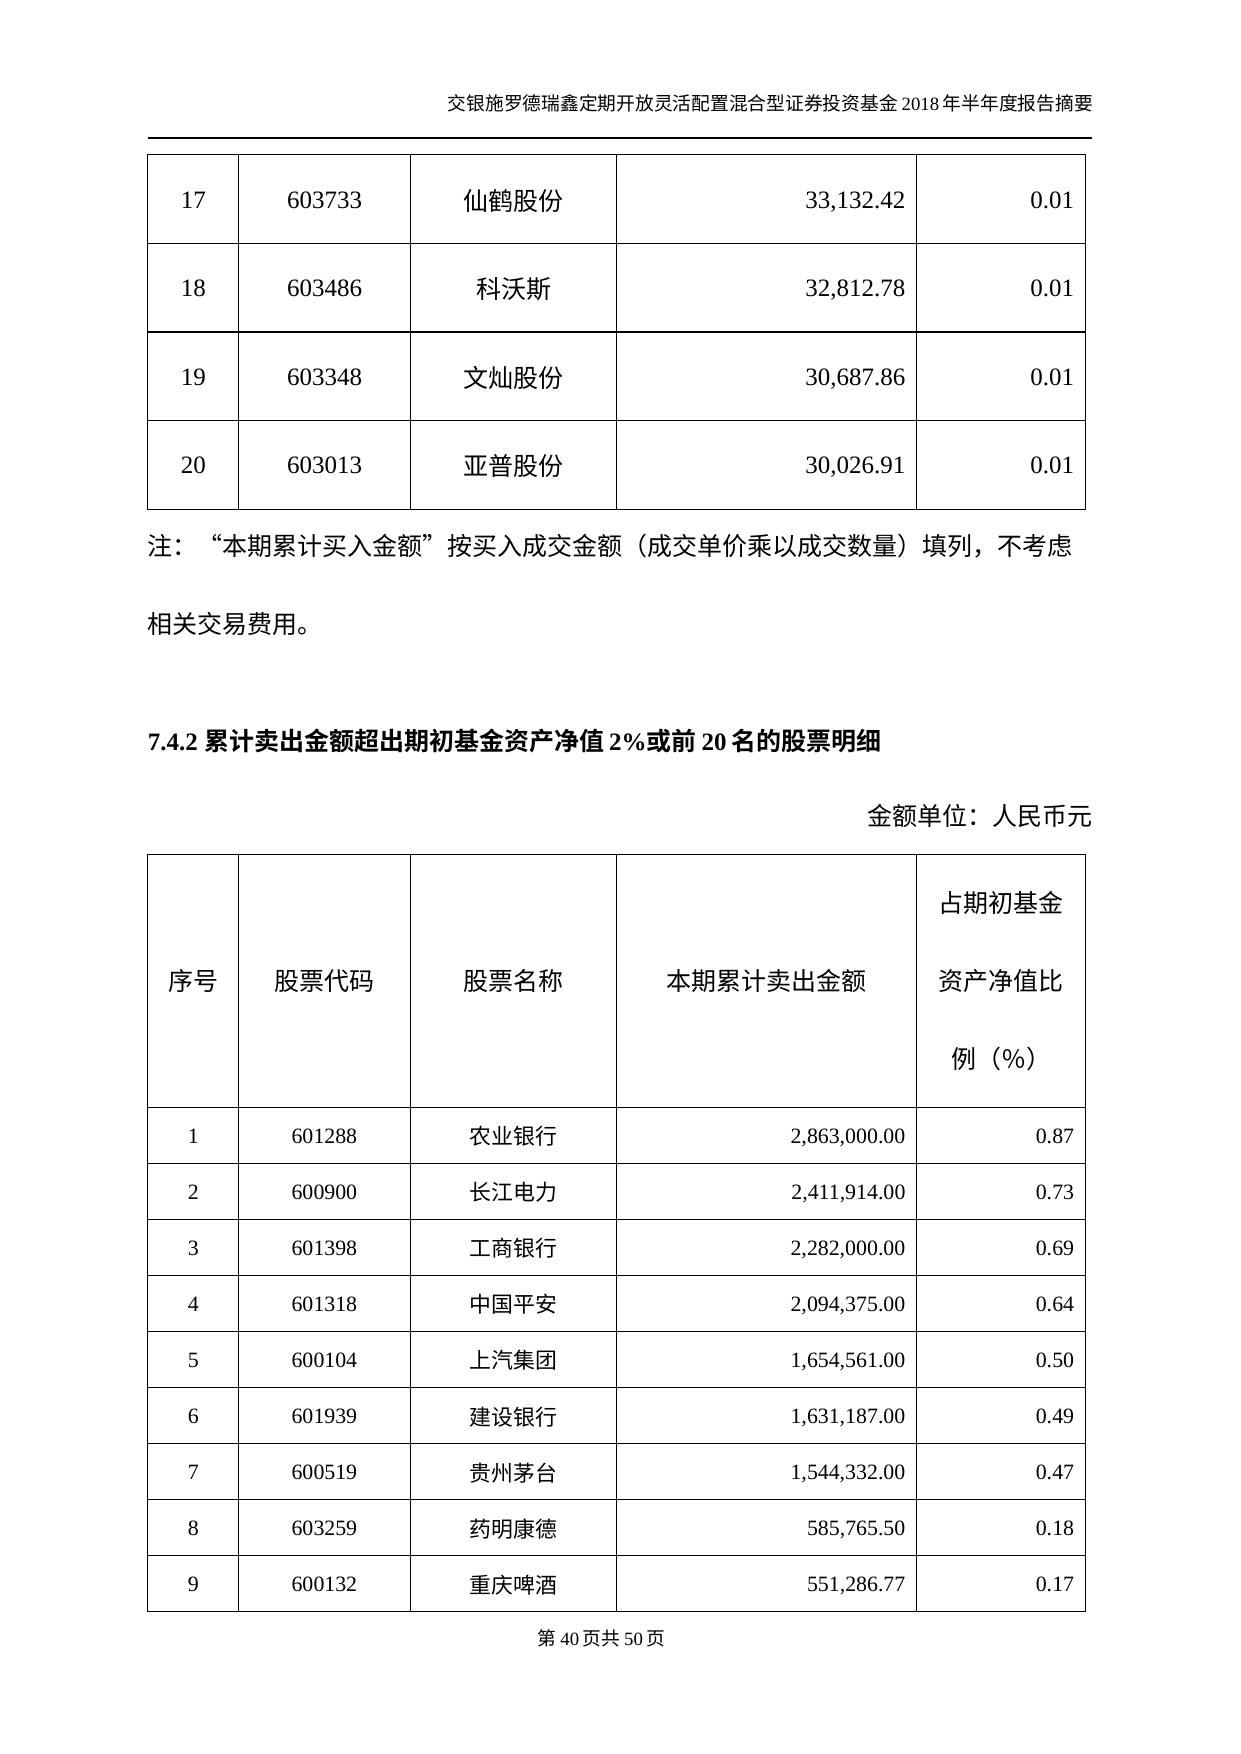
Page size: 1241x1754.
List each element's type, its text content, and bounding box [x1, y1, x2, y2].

table_cell 600519 [239, 1444, 410, 1499]
text 7.4.2 累计卖出金额超出期初基金资产净值2%或前20名的股票明细 [148, 707, 1092, 772]
table_cell 1 [148, 1108, 238, 1163]
table_cell 7 [148, 1444, 238, 1499]
table_cell 30,687.86 [617, 333, 916, 420]
table_cell 中国平安 [411, 1276, 616, 1331]
table_cell 2 [148, 1164, 238, 1219]
table_cell 1,544,332.00 [617, 1444, 916, 1499]
table_cell 17 [148, 155, 238, 243]
table_cell 长江电力 [411, 1164, 616, 1219]
table_cell 0.01 [917, 421, 1085, 508]
table_cell 0.47 [917, 1444, 1085, 1499]
table_cell 4 [148, 1276, 238, 1331]
table_cell 585,765.50 [617, 1500, 916, 1555]
table_header 股票名称 [411, 855, 616, 1107]
table_cell 2,411,914.00 [617, 1164, 916, 1219]
table_cell 0.01 [917, 333, 1085, 420]
table_cell 药明康德 [411, 1500, 616, 1555]
table_header 本期累计卖出金额 [617, 855, 916, 1107]
table_cell 603259 [239, 1500, 410, 1555]
table_cell 重庆啤酒 [411, 1556, 616, 1611]
table_cell 19 [148, 333, 238, 420]
table_cell 20 [148, 421, 238, 508]
table_cell 603348 [239, 333, 410, 420]
table_cell 32,812.78 [617, 244, 916, 331]
table_cell 工商银行 [411, 1220, 616, 1275]
table_cell 603733 [239, 155, 410, 243]
table_cell 600132 [239, 1556, 410, 1611]
table_cell 1,631,187.00 [617, 1388, 916, 1443]
table_cell 0.17 [917, 1556, 1085, 1611]
table_cell 科沃斯 [411, 244, 616, 331]
table_header 序号 [148, 855, 238, 1107]
table_cell 601939 [239, 1388, 410, 1443]
table_cell 0.50 [917, 1332, 1085, 1387]
table_cell 551,286.77 [617, 1556, 916, 1611]
text 金额单位：人民币元 [149, 782, 1092, 847]
table_cell 0.49 [917, 1388, 1085, 1443]
table_cell 0.01 [917, 244, 1085, 331]
table_cell 8 [148, 1500, 238, 1555]
table_cell 建设银行 [411, 1388, 616, 1443]
table_cell 9 [148, 1556, 238, 1611]
table_cell 601318 [239, 1276, 410, 1331]
table_header 股票代码 [239, 855, 410, 1107]
table_cell 18 [148, 244, 238, 331]
table_cell 文灿股份 [411, 333, 616, 420]
table_cell 0.69 [917, 1220, 1085, 1275]
table_cell 贵州茅台 [411, 1444, 616, 1499]
table_cell 0.64 [917, 1276, 1085, 1331]
table_cell 2,094,375.00 [617, 1276, 916, 1331]
table_cell 0.73 [917, 1164, 1085, 1219]
table_cell 2,863,000.00 [617, 1108, 916, 1163]
table_cell 603013 [239, 421, 410, 508]
table_cell 0.01 [917, 155, 1085, 243]
table_cell 603486 [239, 244, 410, 331]
table_cell 0.87 [917, 1108, 1085, 1163]
table_cell 仙鹤股份 [411, 155, 616, 243]
table_cell 3 [148, 1220, 238, 1275]
table_cell 601288 [239, 1108, 410, 1163]
table_cell 0.18 [917, 1500, 1085, 1555]
table_cell 600900 [239, 1164, 410, 1219]
table_header 占期初基金资产净值比例（％） [917, 855, 1085, 1107]
table_cell 上汽集团 [411, 1332, 616, 1387]
table_cell 600104 [239, 1332, 410, 1387]
table_cell 亚普股份 [411, 421, 616, 508]
table_cell 农业银行 [411, 1108, 616, 1163]
table_cell 1,654,561.00 [617, 1332, 916, 1387]
table_cell 5 [148, 1332, 238, 1387]
table_cell 30,026.91 [617, 421, 916, 508]
table_cell 2,282,000.00 [617, 1220, 916, 1275]
table_cell 6 [148, 1388, 238, 1443]
table_cell 33,132.42 [617, 155, 916, 243]
text 注：“本期累计买入金额”按买入成交金额（成交单价乘以成交数量）填列，不考虑相关交易费用。 [148, 512, 1092, 655]
table_cell 601398 [239, 1220, 410, 1275]
